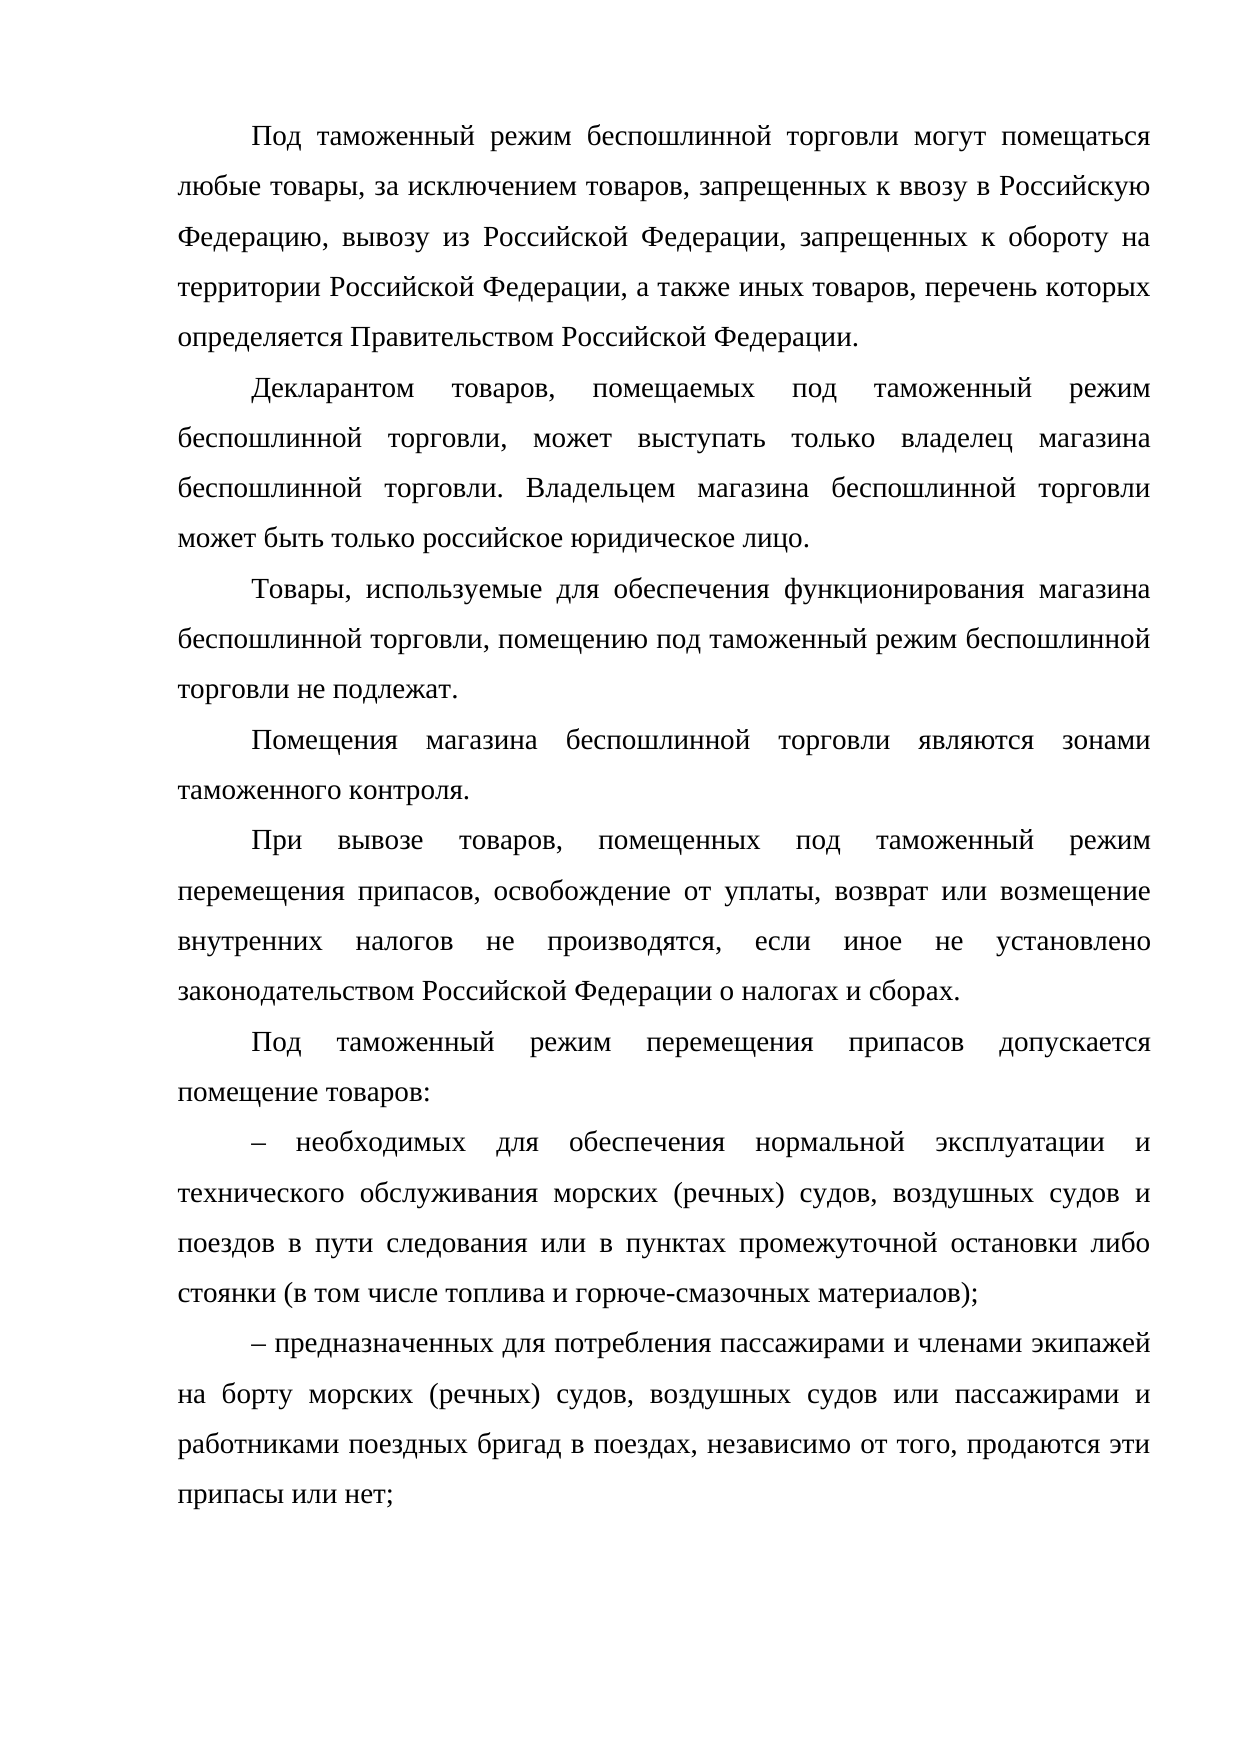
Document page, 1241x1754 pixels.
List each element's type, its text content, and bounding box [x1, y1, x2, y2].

text Декларантом товаров, помещаемых под таможенный режим беспошлинной торговли, может выступать только владелец магазина беспошлинной торговли. Владельцем магазина беспошлинной торговли может быть только российское юридическое лицо. [177, 370, 1152, 554]
text Товары, используемые для обеспечения функционирования магазина беспошлинной торговли, помещению под таможенный режим беспошлинной торговли не подлежат. [177, 571, 1152, 705]
text Под таможенный режим беспошлинной торговли могут помещаться любые товары, за исключением товаров, запрещенных к ввозу в Российскую Федерацию, вывозу из Российской Федерации, запрещенных к обороту на территории Российской Федерации, а также иных товаров, перечень которых определяется Правительством Российской Федерации. [177, 118, 1152, 353]
text Под таможенный режим перемещения припасов допускается помещение товаров: [177, 1024, 1152, 1108]
text – предназначенных для потребления пассажирами и членами экипажей на борту морских (речных) судов, воздушных судов или пассажирами и работниками поездных бригад в поездах, независимо от того, продаются эти припасы или нет; [177, 1326, 1152, 1510]
text – необходимых для обеспечения нормальной эксплуатации и технического обслуживания морских (речных) судов, воздушных судов и поездов в пути следования или в пунктах промежуточной остановки либо стоянки (в том числе топлива и горюче-смазочных материалов); [177, 1124, 1152, 1309]
text При вывозе товаров, помещенных под таможенный режим перемещения припасов, освобождение от уплаты, возврат или возмещение внутренних налогов не производятся, если иное не установлено законодательством Российской Федерации о налогах и сборах. [177, 822, 1152, 1007]
text Помещения магазина беспошлинной торговли являются зонами таможенного контроля. [177, 722, 1152, 806]
